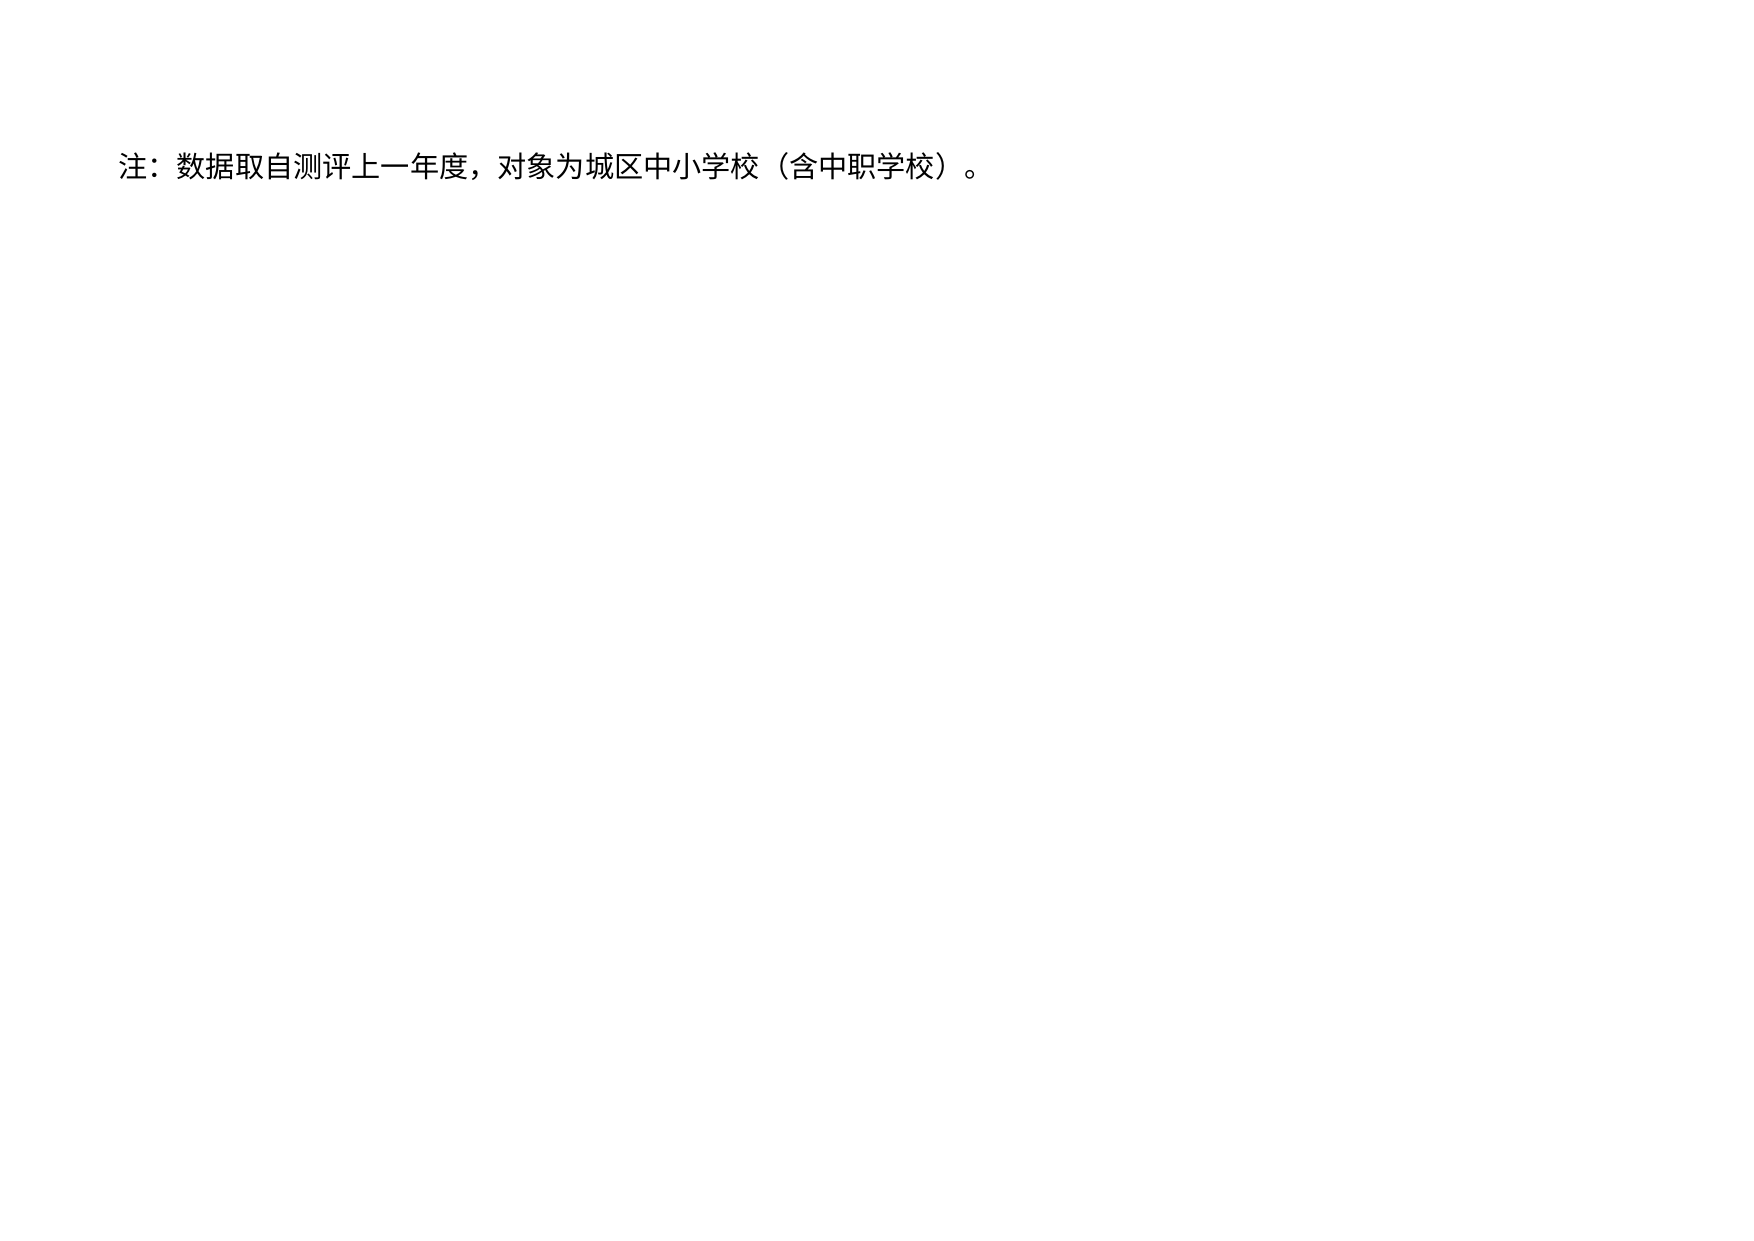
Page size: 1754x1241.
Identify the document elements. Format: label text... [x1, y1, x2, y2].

text 注：数据取自测评上一年度，对象为城区中小学校（含中职学校）。 [118, 133, 1636, 198]
